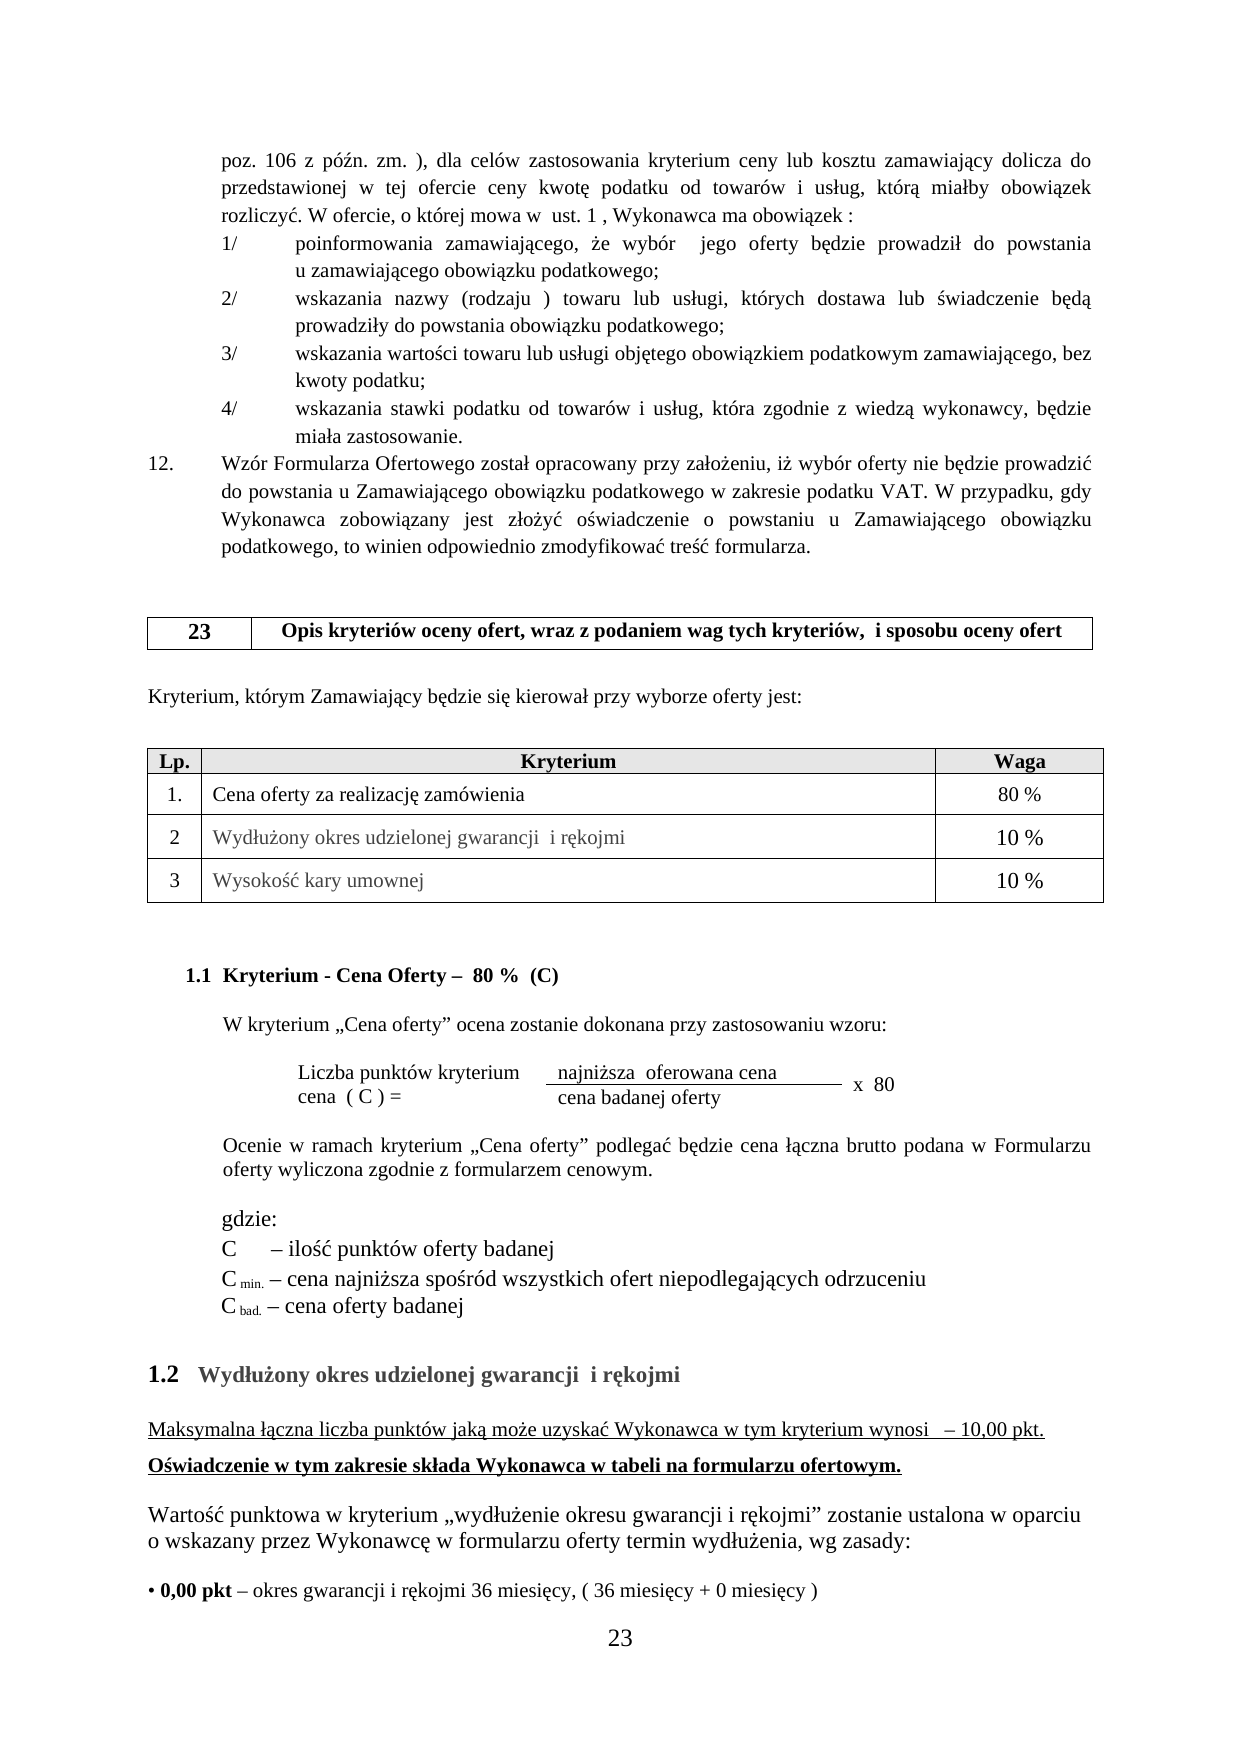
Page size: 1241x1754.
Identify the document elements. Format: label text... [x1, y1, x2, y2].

table_header Waga [936, 749, 1103, 773]
text Wartość punktowa w kryterium „wydłużenie okresu gwarancji i rękojmi” zostanie ustalona w oparciu o wskazany przez Wykonawcę w formularzu oferty termin wydłużenia, wg zasady: [148, 1501, 1093, 1554]
text C – ilość punktów oferty badanej [221, 1235, 1084, 1262]
table_cell Cena oferty za realizację zamówienia [202, 774, 935, 814]
table_header x 80 [842, 1060, 1078, 1109]
table_header Lp. [148, 749, 201, 773]
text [148, 148, 1093, 227]
table_cell cena badanej oferty [546, 1085, 842, 1109]
text 3/ wskazania wartości towaru lub usługi objętego obowiązkiem podatkowym zamawiającego, bez kwoty podatku; [221, 365, 1093, 392]
text W kryterium „Cena oferty” ocena zostanie dokonana przy zastosowaniu wzoru: [223, 1012, 1093, 1036]
list Kryterium - Cena Oferty – 80 % (C) [185, 963, 1093, 987]
table_cell 2 [148, 815, 201, 858]
text C bad. – cena oferty badanej [221, 1292, 1084, 1318]
table_header Liczba punktów kryterium cena ( C ) = [211, 1060, 546, 1109]
table_header Kryterium [202, 749, 935, 773]
text • 0,00 pkt – okres gwarancji i rękojmi 36 miesięcy, ( 36 miesięcy + 0 miesięcy ) [148, 1578, 1093, 1602]
text 1/ poinformowania zamawiającego, że wybór jego oferty będzie prowadził do powstania u zamawiającego obowiązku podatkowego; [221, 254, 1093, 282]
text 12. Wzór Formularza Ofertowego został opracowany przy założeniu, iż wybór oferty nie będzie prowadzić do powstania u Zamawiającego obowiązku podatkowego w zakresie podatku VAT. W przypadku, gdy Wykonawca zobowiązany jest złożyć oświadczenie o powstaniu u Zamawiającego obowiązku podatkowego, to winien odpowiednio zmodyfikować treść formularza. [148, 475, 1093, 558]
text Ocenie w ramach kryterium „Cena oferty” podlegać będzie cena łączna brutto podana w Formularzu oferty wyliczona zgodnie z formularzem cenowym. [223, 1133, 1093, 1181]
text 2/ wskazania nazwy (rodzaju ) towaru lub usługi, których dostawa lub świadczenie będą prowadziły do powstania obowiązku podatkowego; [221, 310, 1093, 337]
table_cell 10 % [936, 859, 1103, 902]
table_cell Wysokość kary umownej [202, 859, 935, 902]
table_header 23 [148, 618, 251, 648]
text 4/ wskazania stawki podatku od towarów i usług, która zgodnie z wiedzą wykonawcy, będzie miała zastosowanie. [221, 420, 1093, 448]
table_cell 80 % [936, 774, 1103, 814]
table_header Opis kryteriów oceny ofert, wraz z podaniem wag tych kryteriów, i sposobu oceny ofert [252, 618, 1092, 648]
text gdzie: [221, 1205, 1084, 1231]
text Kryterium, którym Zamawiający będzie się kierował przy wyborze oferty jest: [148, 684, 1084, 708]
table_cell 1. [148, 774, 201, 814]
table_header najniższa oferowana cena [546, 1060, 842, 1084]
table_cell 3 [148, 859, 201, 902]
text C min. – cena najniższa spośród wszystkich ofert niepodlegających odrzuceniu [221, 1266, 1084, 1292]
text Maksymalna łączna liczba punktów jaką może uzyskać Wykonawca w tym kryterium wynosi – 10,00 pkt. [148, 1417, 1093, 1441]
table_cell Wydłużony okres udzielonej gwarancji i rękojmi [202, 815, 935, 858]
text Oświadczenie w tym zakresie składa Wykonawca w tabeli na formularzu ofertowym. [148, 1453, 1093, 1477]
text 1.2 Wydłużony okres udzielonej gwarancji i rękojmi [148, 1359, 1093, 1388]
table_cell 10 % [936, 815, 1103, 858]
